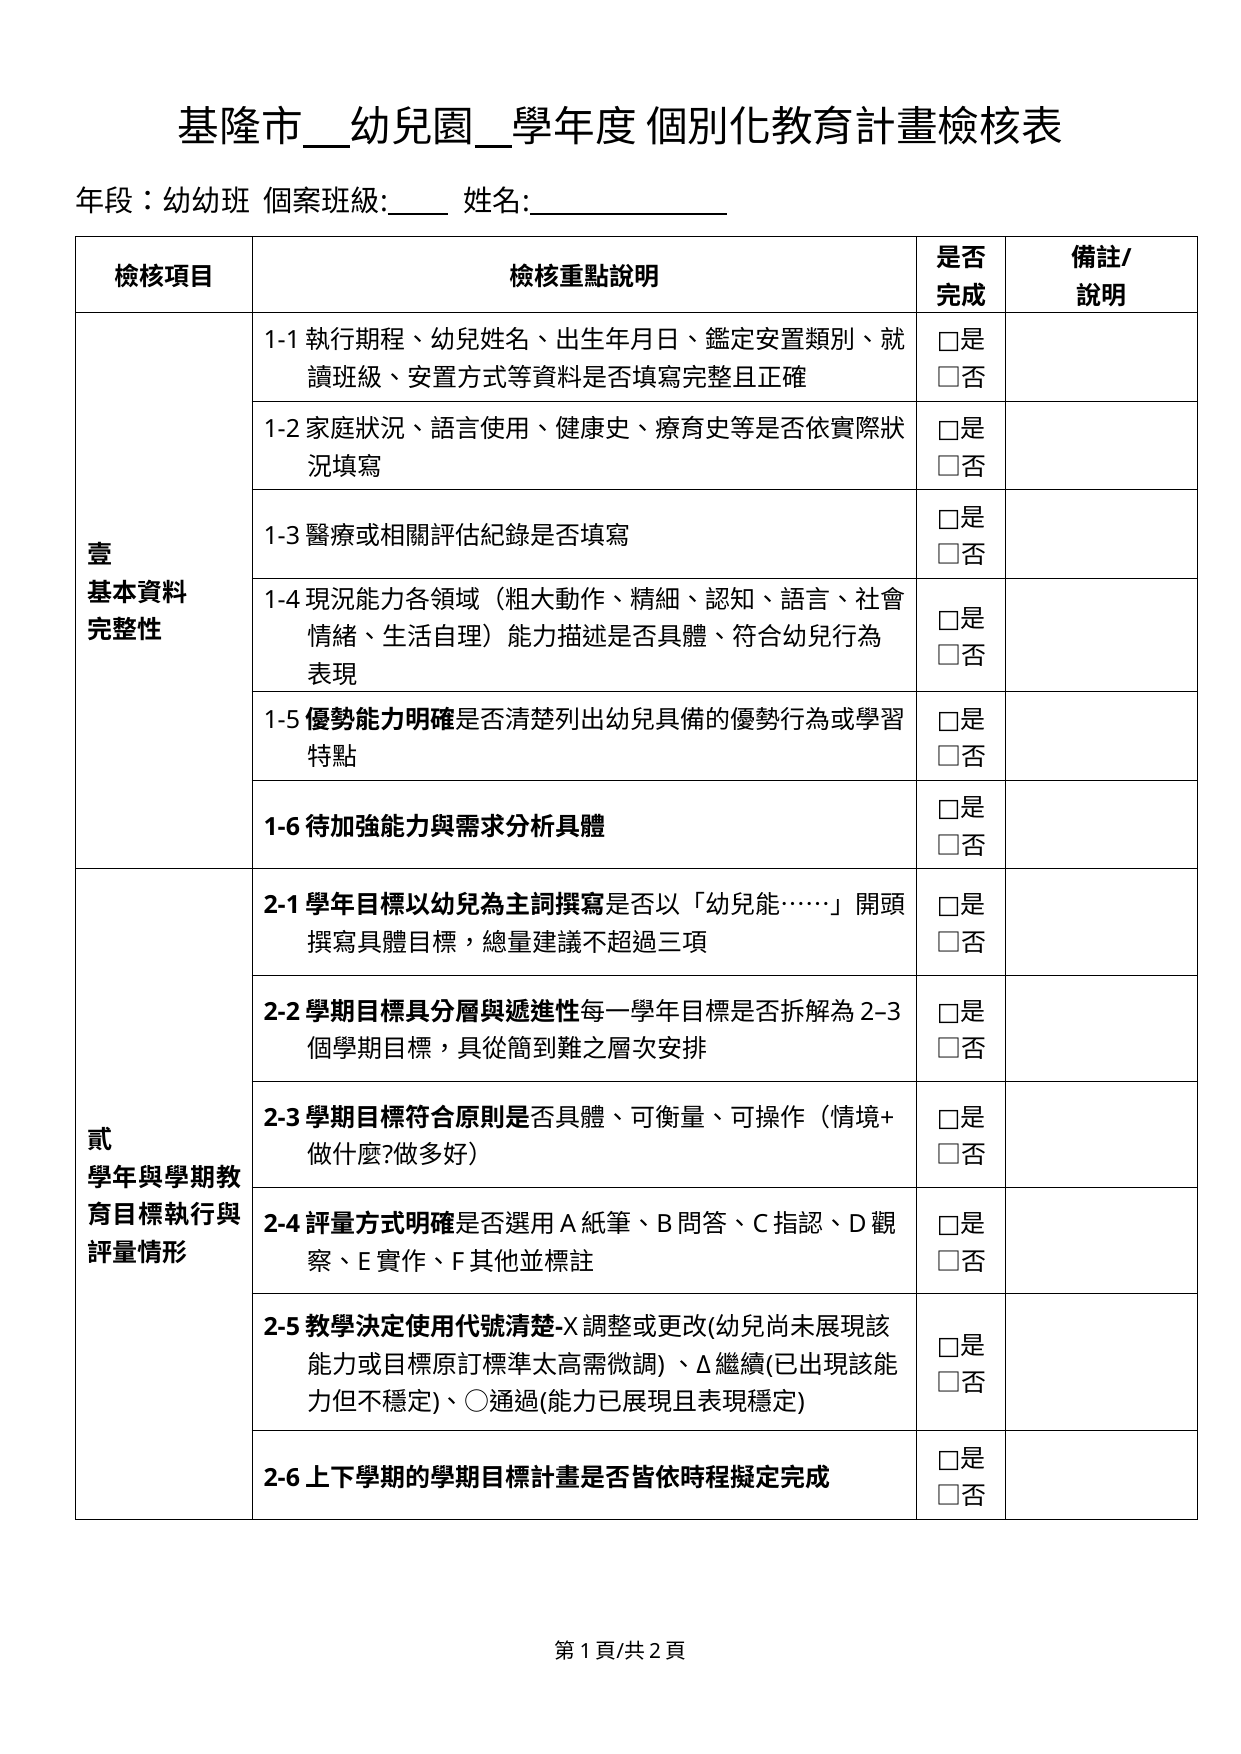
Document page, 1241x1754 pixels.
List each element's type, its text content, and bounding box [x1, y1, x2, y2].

table_cell 1-1執行期程、幼兒姓名、出生年月日、鑑定安置類別、就讀班級、安置方式等資料是否填寫完整且正確 [253, 313, 916, 401]
table_cell [1006, 1082, 1197, 1187]
table_cell □是 □否 [917, 976, 1005, 1081]
table_cell □是 □否 [917, 313, 1005, 401]
table_cell [1006, 490, 1197, 578]
table_cell [1006, 781, 1197, 868]
table_cell □是 □否 [917, 490, 1005, 578]
table_header 檢核重點說明 [253, 237, 916, 312]
table_cell 2-6上下學期的學期目標計畫是否皆依時程擬定完成 [253, 1431, 916, 1519]
table_cell □是 □否 [917, 1294, 1005, 1430]
text 年段： 個案班級: 姓名: [75, 161, 1165, 236]
table_cell 1-4現況能力各領域（粗大動作、精細、認知、語言、社會情緒、生活自理）能力描述是否具體、符合幼兒行為表現 [253, 579, 916, 691]
table_cell 貳 學年與學期教育目標執行與評量情形 [76, 869, 252, 1519]
table_cell 1-5優勢能力明確是否清楚列出幼兒具備的優勢行為或學習特點 [253, 692, 916, 780]
table_header 是否完成 [917, 237, 1005, 312]
table_cell □是 □否 [917, 1431, 1005, 1519]
table_cell 2-5教學決定使用代號清楚-X調整或更改(幼兒尚未展現該能力或目標原訂標準太高需微調) 、Δ繼續(已出現該能力但不穩定)、○通過(能力已展現且表現穩定) [253, 1294, 916, 1430]
table_cell □是 □否 [917, 579, 1005, 691]
table_cell [1006, 1188, 1197, 1293]
table_cell □是 □否 [917, 692, 1005, 780]
text 基隆市 幼兒園 學年度 個別化教育計畫檢核表 [75, 86, 1165, 161]
table_cell 1-6待加強能力與需求分析具體 [253, 781, 916, 868]
table_cell □是 □否 [917, 869, 1005, 974]
table_cell □是 □否 [917, 402, 1005, 489]
table_cell □是 □否 [917, 1082, 1005, 1187]
table_header 備註/ 說明 [1006, 237, 1197, 312]
table_cell [1006, 402, 1197, 489]
table_cell 1-2家庭狀況、語言使用、健康史、療育史等是否依實際狀況填寫 [253, 402, 916, 489]
table_cell 2-3學期目標符合原則是否具體、可衡量、可操作（情境+做什麼?做多好） [253, 1082, 916, 1187]
table_cell □是 □否 [917, 1188, 1005, 1293]
table_cell □是 □否 [917, 781, 1005, 868]
table_cell [1006, 1431, 1197, 1519]
table_cell [1006, 1294, 1197, 1430]
table_cell [1006, 976, 1197, 1081]
table_cell [1006, 579, 1197, 691]
table_cell [1006, 692, 1197, 780]
table_cell 2-2學期目標具分層與遞進性每一學年目標是否拆解為2–3個學期目標，具從簡到難之層次安排 [253, 976, 916, 1081]
table_cell 壹 基本資料 完整性 [76, 313, 252, 868]
table_cell [1006, 869, 1197, 974]
table_cell 2-1學年目標以幼兒為主詞撰寫是否以「幼兒能……」開頭撰寫具體目標，總量建議不超過三項 [253, 869, 916, 974]
table_header 檢核項目 [76, 237, 252, 312]
table_cell 2-4評量方式明確是否選用A紙筆、B問答、C指認、D觀察、E實作、F其他並標註 [253, 1188, 916, 1293]
table_cell [1006, 313, 1197, 401]
table_cell 1-3醫療或相關評估紀錄是否填寫 [253, 490, 916, 578]
